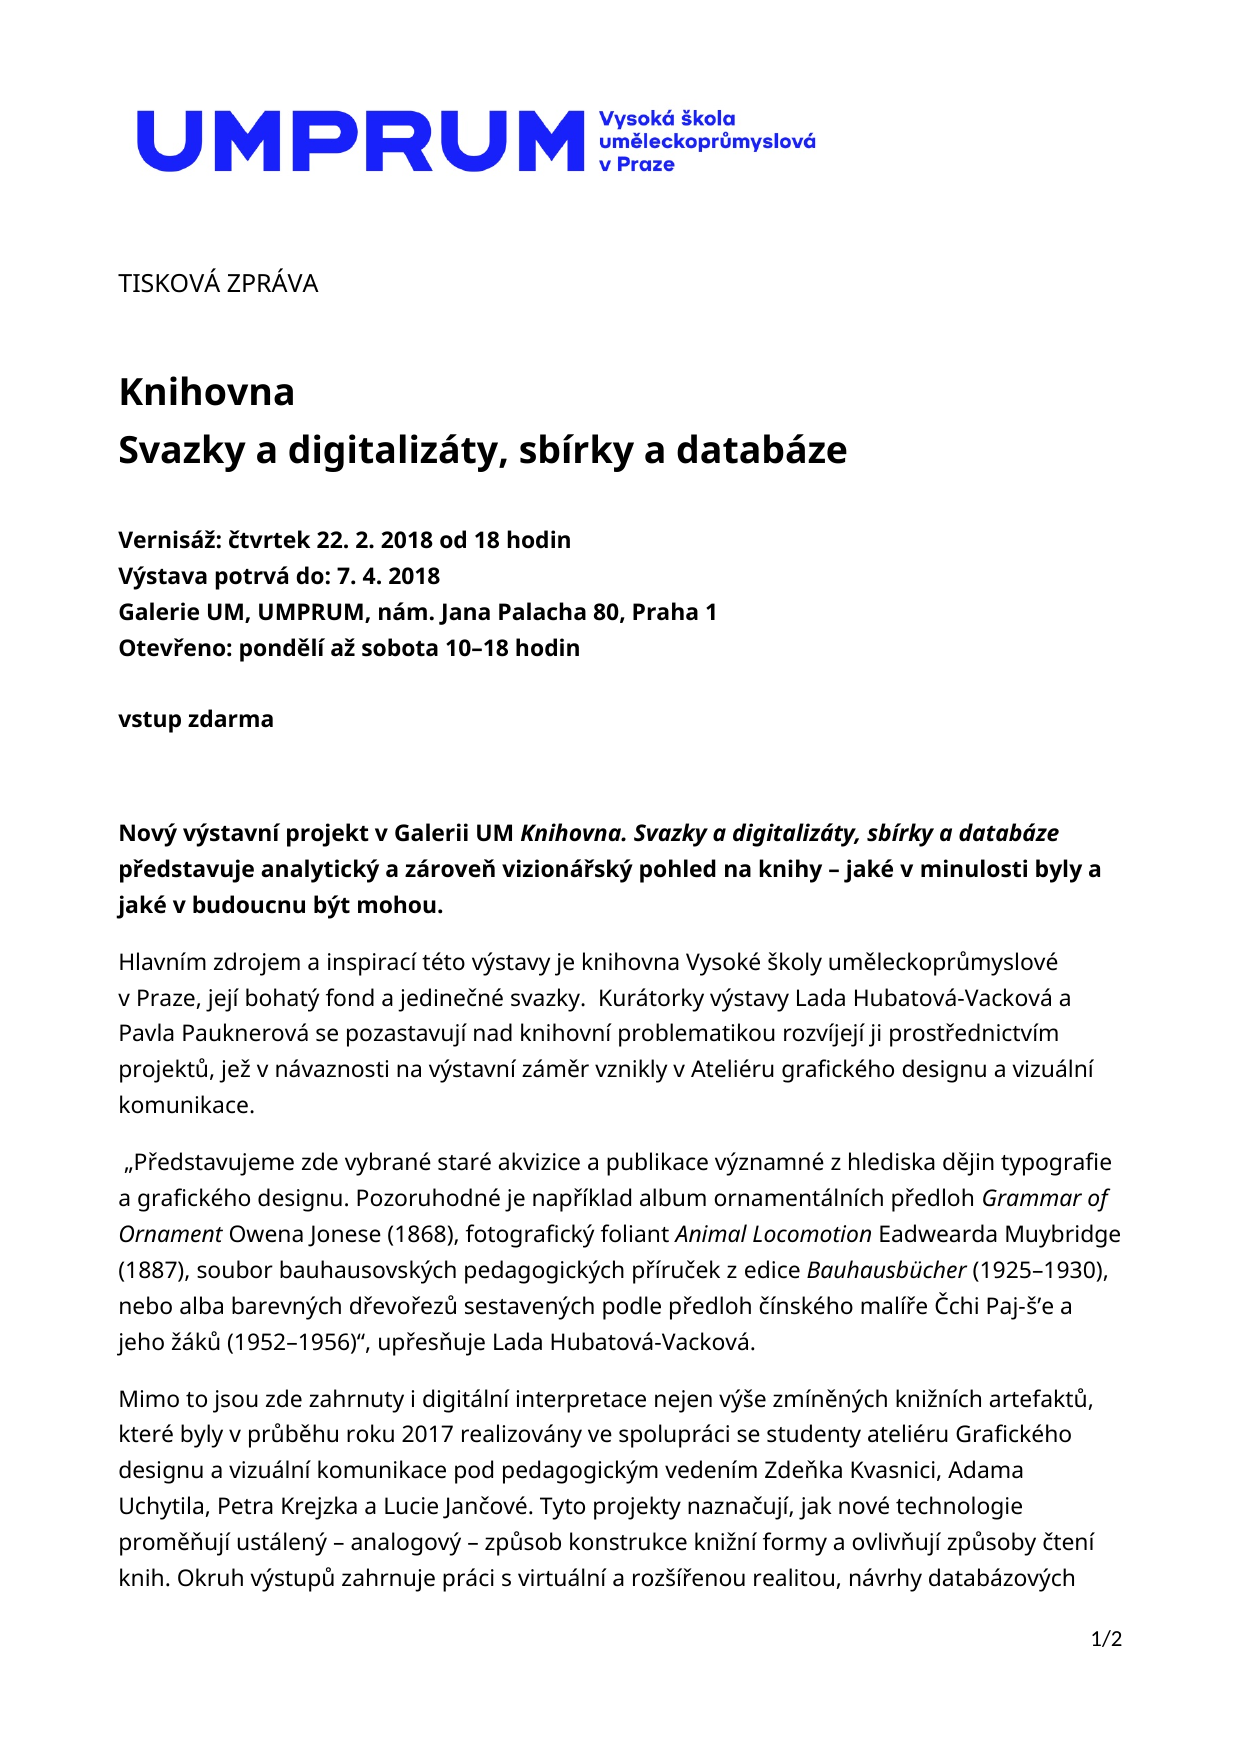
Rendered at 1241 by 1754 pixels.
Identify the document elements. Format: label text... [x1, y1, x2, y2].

text Hlavním zdrojem a inspirací této výstavy je knihovna Vysoké školy uměleckoprůmyslové v Praze, její bohatý fond a jedinečné svazky. Kurátorky výstavy Lada Hubatová-Vacková a Pavla Pauknerová se pozastavují nad knihovní problematikou rozvíjejí ji prostřednictvím projektů, jež v návaznosti na výstavní záměr vznikly v Ateliéru grafického designu a vizuální komunikace. [118, 946, 1122, 1121]
text Nový výstavní projekt v Galerii UM Knihovna. Svazky a digitalizáty, sbírky a databáze představuje analytický a zároveň vizionářský pohled na knihy – jaké v minulosti byly a jaké v budoucnu být mohou. [118, 817, 1122, 920]
picture [118, 88, 834, 193]
text Vernisáž: čtvrtek 22. 2. 2018 od 18 hodin Výstava potrvá do: 7. 4. 2018 Galerie UM, UMPRUM, nám. Jana Palacha 80, Praha 1 Otevřeno: pondělí až sobota 10–18 hodin vstup zdarma [118, 524, 1122, 734]
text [118, 1382, 1122, 1593]
text „Představujeme zde vybrané staré akvizice a publikace významné z hlediska dějin typografie a grafického designu. Pozoruhodné je například album ornamentálních předloh Grammar of Ornament Owena Jonese (1868), fotografický foliant Animal Locomotion Eadwearda Muybridge (1887), soubor bauhausovských pedagogických příruček z edice Bauhausbücher (1925–1930), nebo alba barevných dřevořezů sestavených podle předloh čínského malíře Čchi Paj-š’e a jeho žáků (1952–1956)“, upřesňuje Lada Hubatová-Vacková. [118, 1146, 1122, 1357]
text Knihovna Svazky a digitalizáty, sbírky a databáze [118, 318, 1122, 507]
text TISKOVÁ ZPRÁVA [118, 227, 1122, 300]
